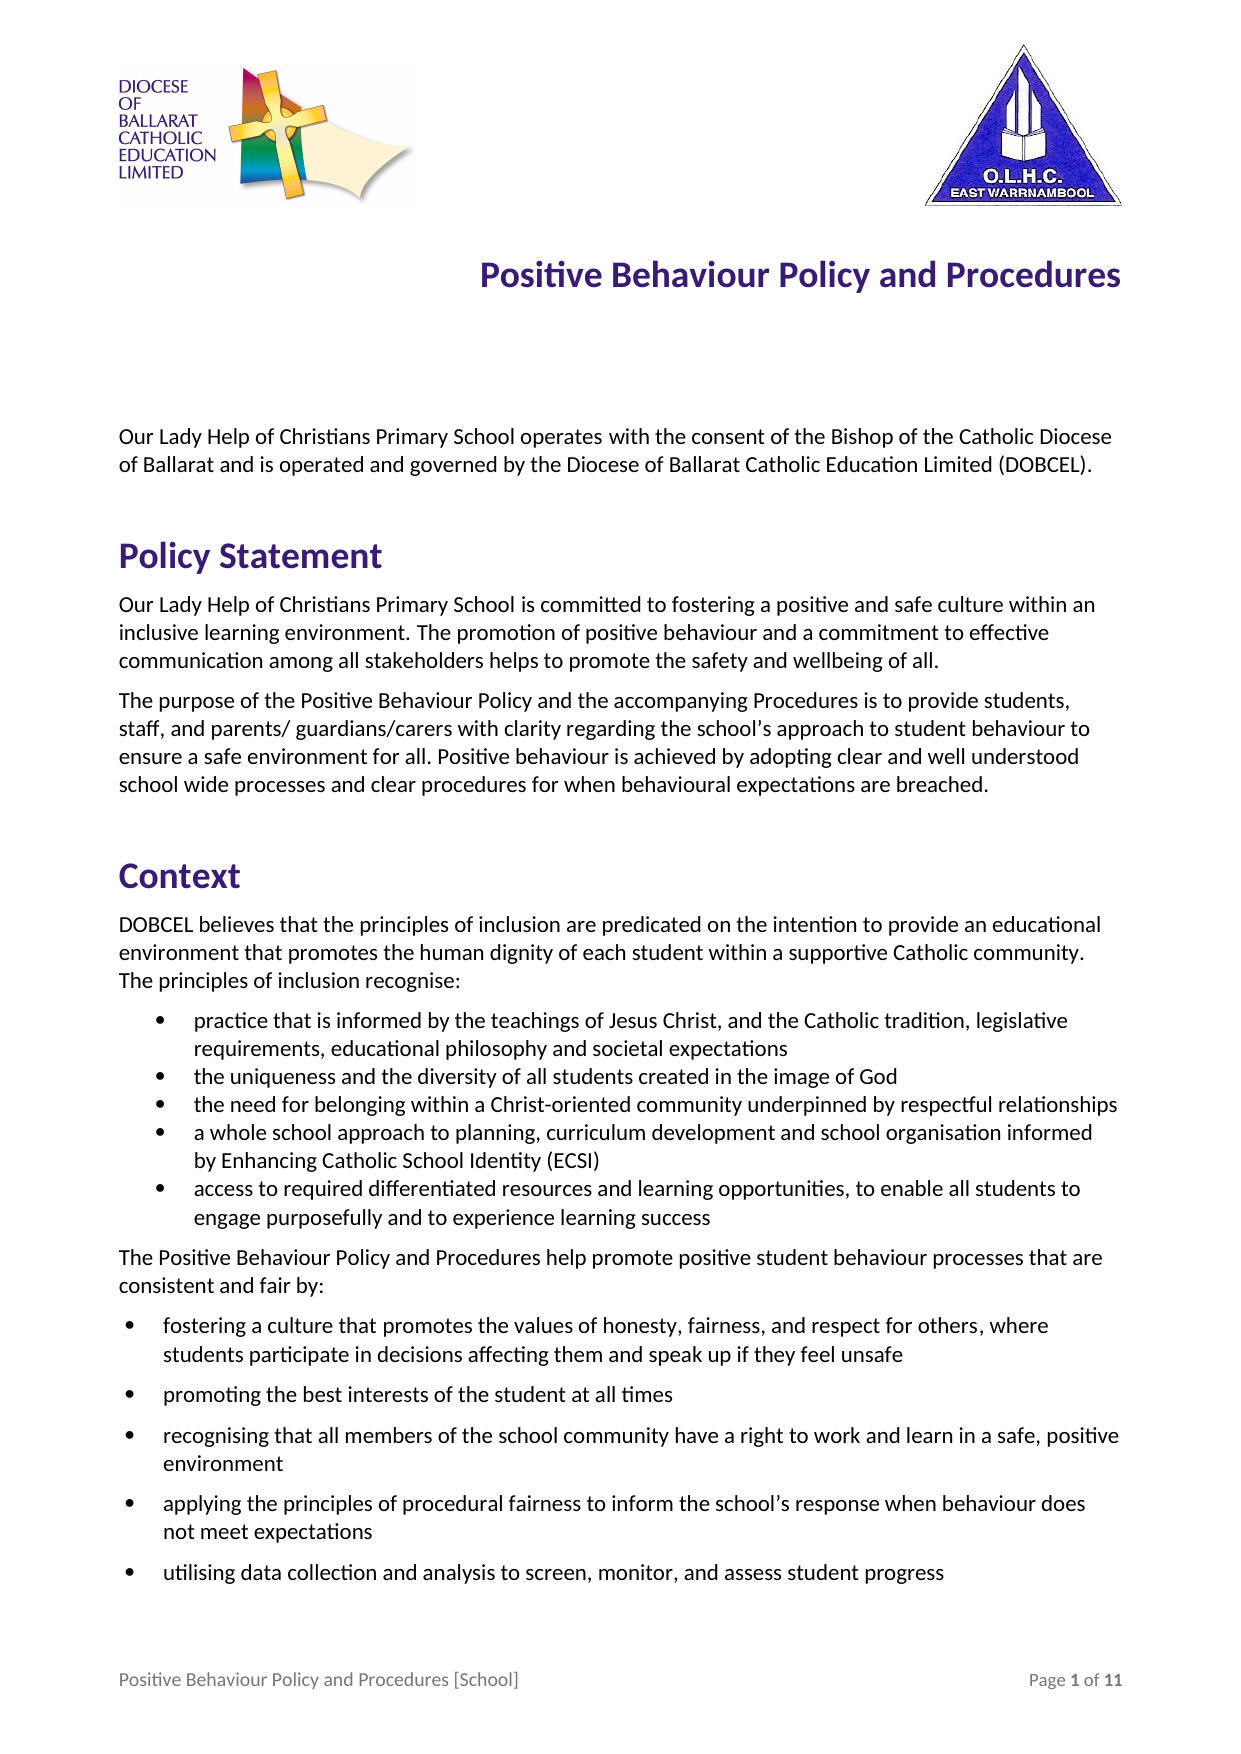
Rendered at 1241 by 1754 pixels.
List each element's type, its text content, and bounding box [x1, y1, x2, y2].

list the uniqueness and the diversity of all students created in the image of God [156, 1062, 1122, 1091]
list applying the principles of procedural fairness to inform the school’s response when behaviour does not meet expectations [126, 1489, 1122, 1545]
list access to required differentiated resources and learning opportunities, to enable all students to engage purposefully and to experience learning success [156, 1174, 1122, 1231]
text DOBCEL believes that the principles of inclusion are predicated on the intention to provide an educational environment that promotes the human dignity of each student within a supportive Catholic community. The principles of inclusion recognise: [118, 910, 1122, 994]
subtitle Policy Statement [118, 532, 1122, 577]
list practice that is informed by the teachings of Jesus Christ, and the Catholic tradition, legislative requirements, educational philosophy and societal expectations [156, 1006, 1122, 1062]
list promoting the best interests of the student at all times [126, 1380, 1122, 1408]
picture [925, 44, 1122, 206]
list fostering a culture that promotes the values of honesty, fairness, and respect for others, where students participate in decisions affecting them and speak up if they feel unsafe [126, 1312, 1122, 1368]
picture [118, 66, 420, 206]
list a whole school approach to planning, curriculum development and school organisation informed by Enhancing Catholic School Identity (ECSI) [156, 1118, 1122, 1174]
text The purpose of the Positive Behaviour Policy and the accompanying Procedures is to provide students, staff, and parents/ guardians/carers with clarity regarding the school’s approach to student behaviour to ensure a safe environment for all. Positive behaviour is achieved by adopting clear and well understood school wide processes and clear procedures for when behavioural expectations are breached. [118, 686, 1122, 798]
text Our Lady Help of Christians Primary School is committed to fostering a positive and safe culture within an inclusive learning environment. The promotion of positive behaviour and a commitment to effective communication among all stakeholders helps to promote the safety and wellbeing of all. [118, 590, 1122, 674]
text Our Lady Help of Christians Primary School operates with the consent of the Bishop of the Catholic Diocese of Ballarat and is operated and governed by the Diocese of Ballarat Catholic Education Limited (DOBCEL). [118, 422, 1122, 478]
list utilising data collection and analysis to screen, monitor, and assess student progress [126, 1558, 1122, 1586]
list the need for belonging within a Christ-oriented community underpinned by respectful relationships [156, 1091, 1122, 1118]
text The Positive Behaviour Policy and Procedures help promote positive student behaviour processes that are consistent and fair by: [118, 1243, 1122, 1299]
subtitle Context [118, 852, 1122, 897]
list recognising that all members of the school community have a right to work and learn in a safe, positive environment [126, 1421, 1122, 1477]
